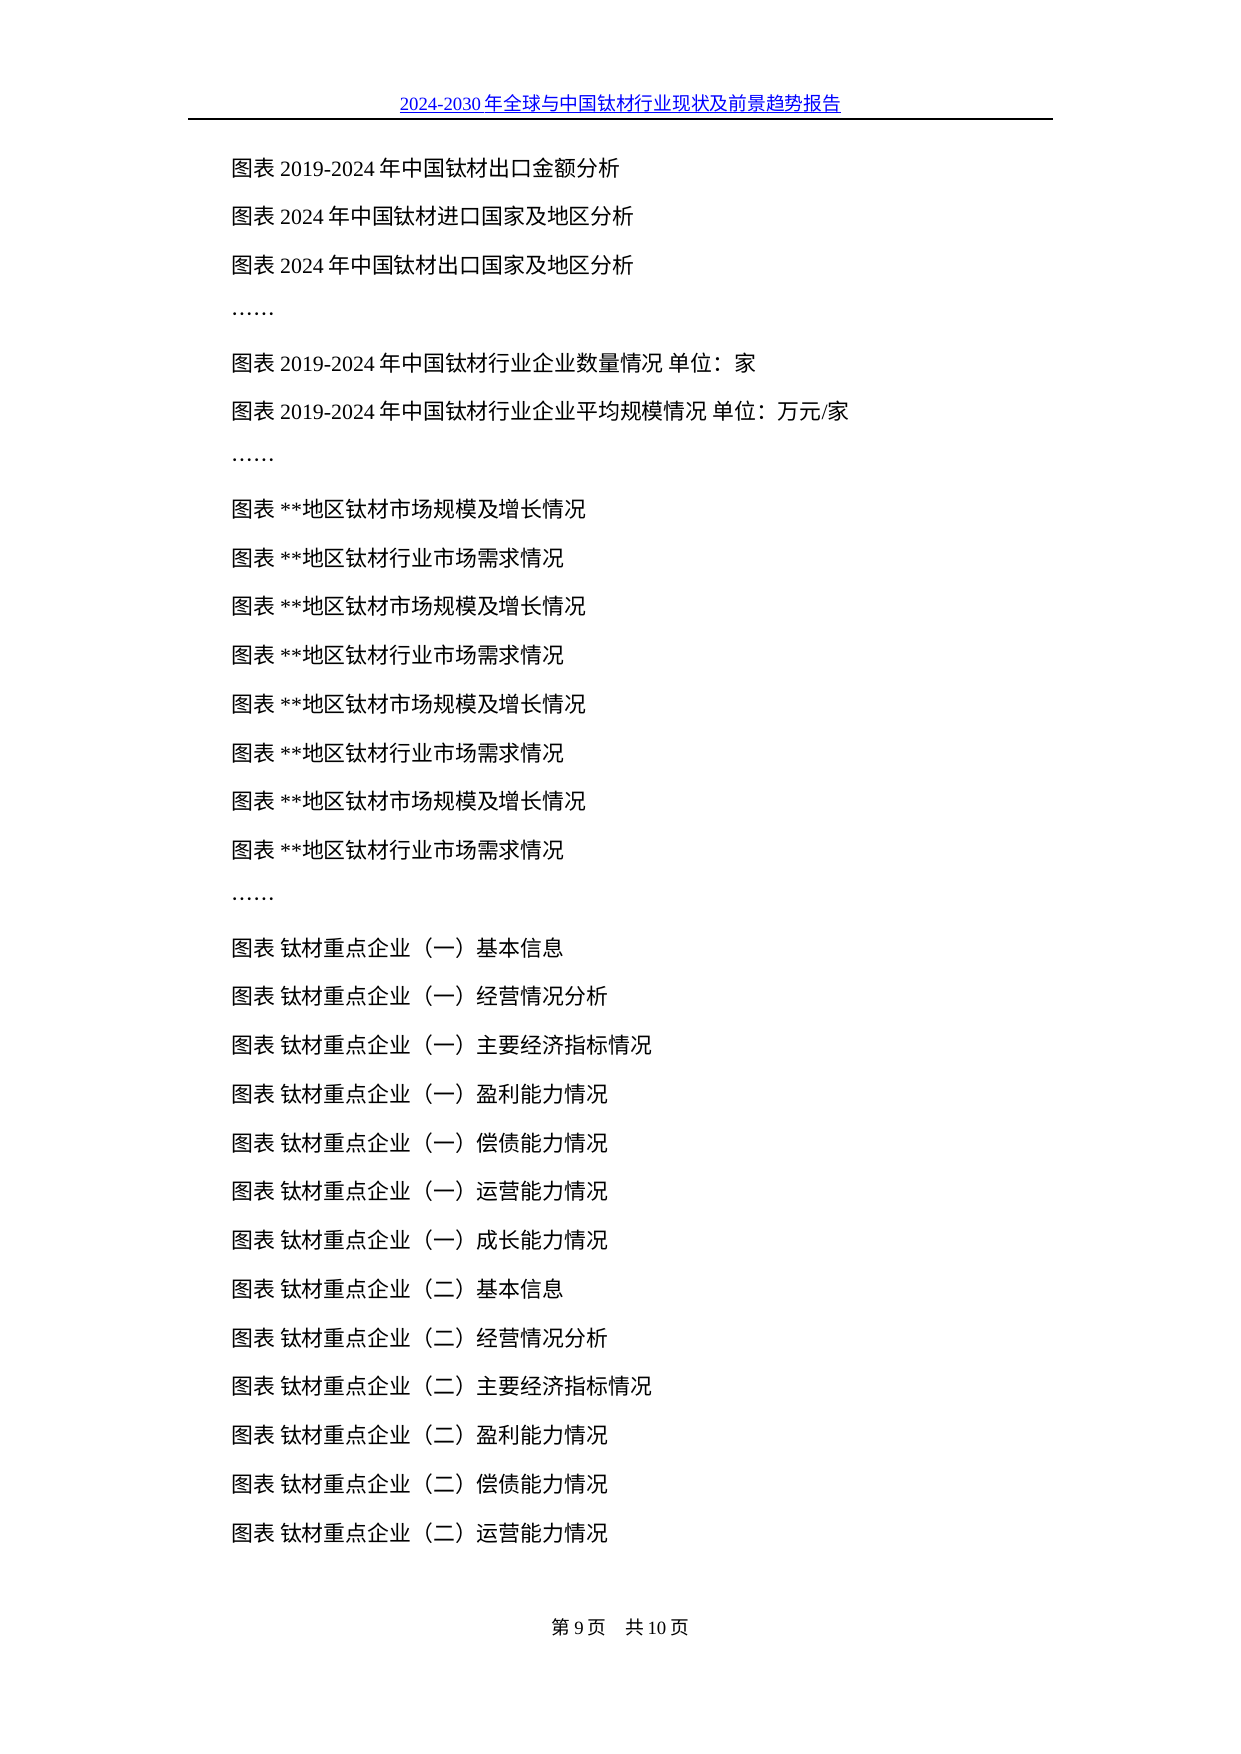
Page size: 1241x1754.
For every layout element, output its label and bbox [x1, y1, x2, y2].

text [187, 150, 1053, 1548]
